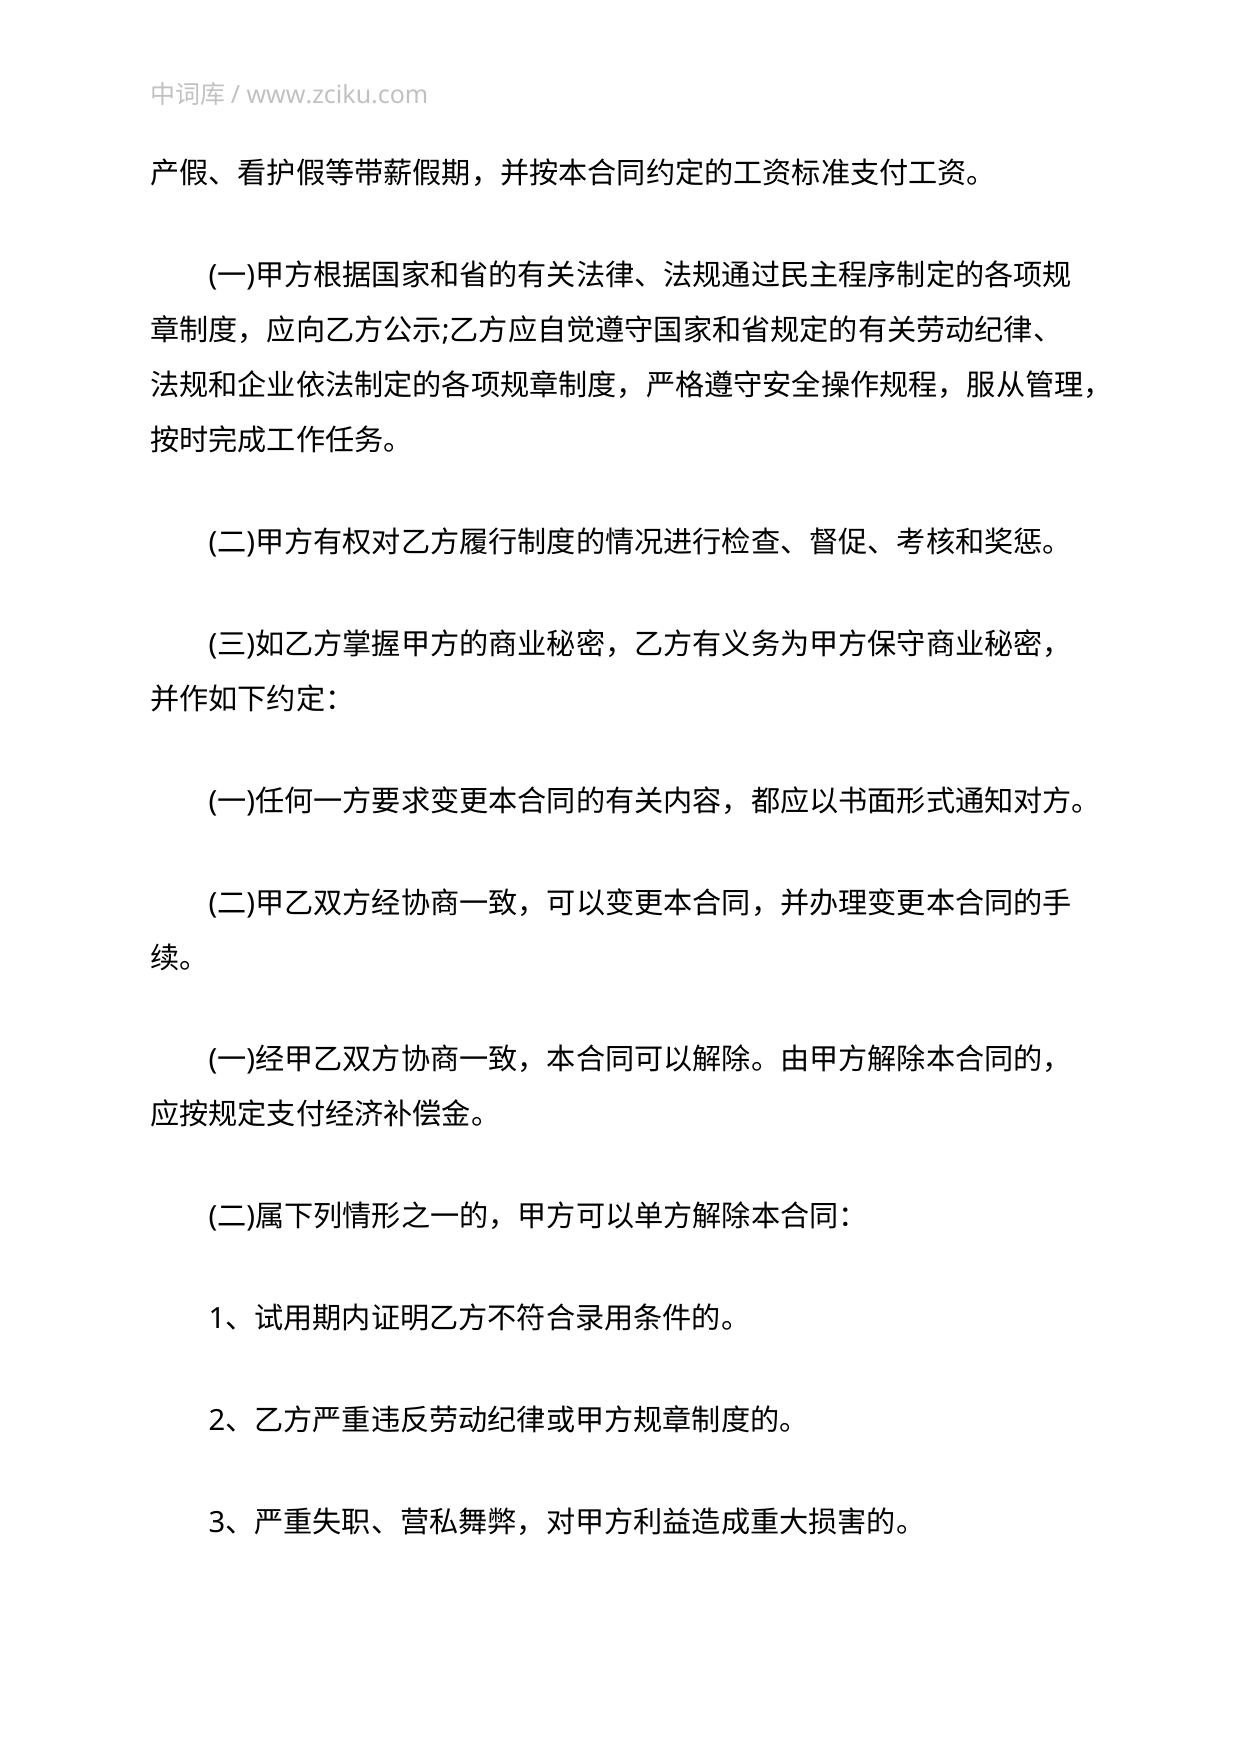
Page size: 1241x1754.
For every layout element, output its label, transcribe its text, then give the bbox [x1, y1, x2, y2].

text 1、试用期内证明乙方不符合录用条件的。 [150, 1295, 1090, 1337]
text (一)经甲乙双方协商一致，本合同可以解除。由甲方解除本合同的，应按规定支付经济补偿金。 [150, 1036, 1090, 1133]
text (一)甲方根据国家和省的有关法律、法规通过民主程序制定的各项规章制度，应向乙方公示;乙方应自觉遵守国家和省规定的有关劳动纪律、法规和企业依法制定的各项规章制度，严格遵守安全操作规程，服从管理，按时完成工作任务。 [150, 252, 1090, 459]
text (三)如乙方掌握甲方的商业秘密，乙方有义务为甲方保守商业秘密，并作如下约定： [150, 620, 1090, 718]
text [150, 150, 1090, 192]
text (一)任何一方要求变更本合同的有关内容，都应以书面形式通知对方。 [150, 777, 1090, 819]
text 2、乙方严重违反劳动纪律或甲方规章制度的。 [150, 1397, 1090, 1439]
text (二)属下列情形之一的，甲方可以单方解除本合同： [150, 1193, 1090, 1235]
text (二)甲乙双方经协商一致，可以变更本合同，并办理变更本合同的手续。 [150, 879, 1090, 976]
text 3、严重失职、营私舞弊，对甲方利益造成重大损害的。 [150, 1499, 1090, 1541]
text (二)甲方有权对乙方履行制度的情况进行检查、督促、考核和奖惩。 [150, 518, 1090, 561]
